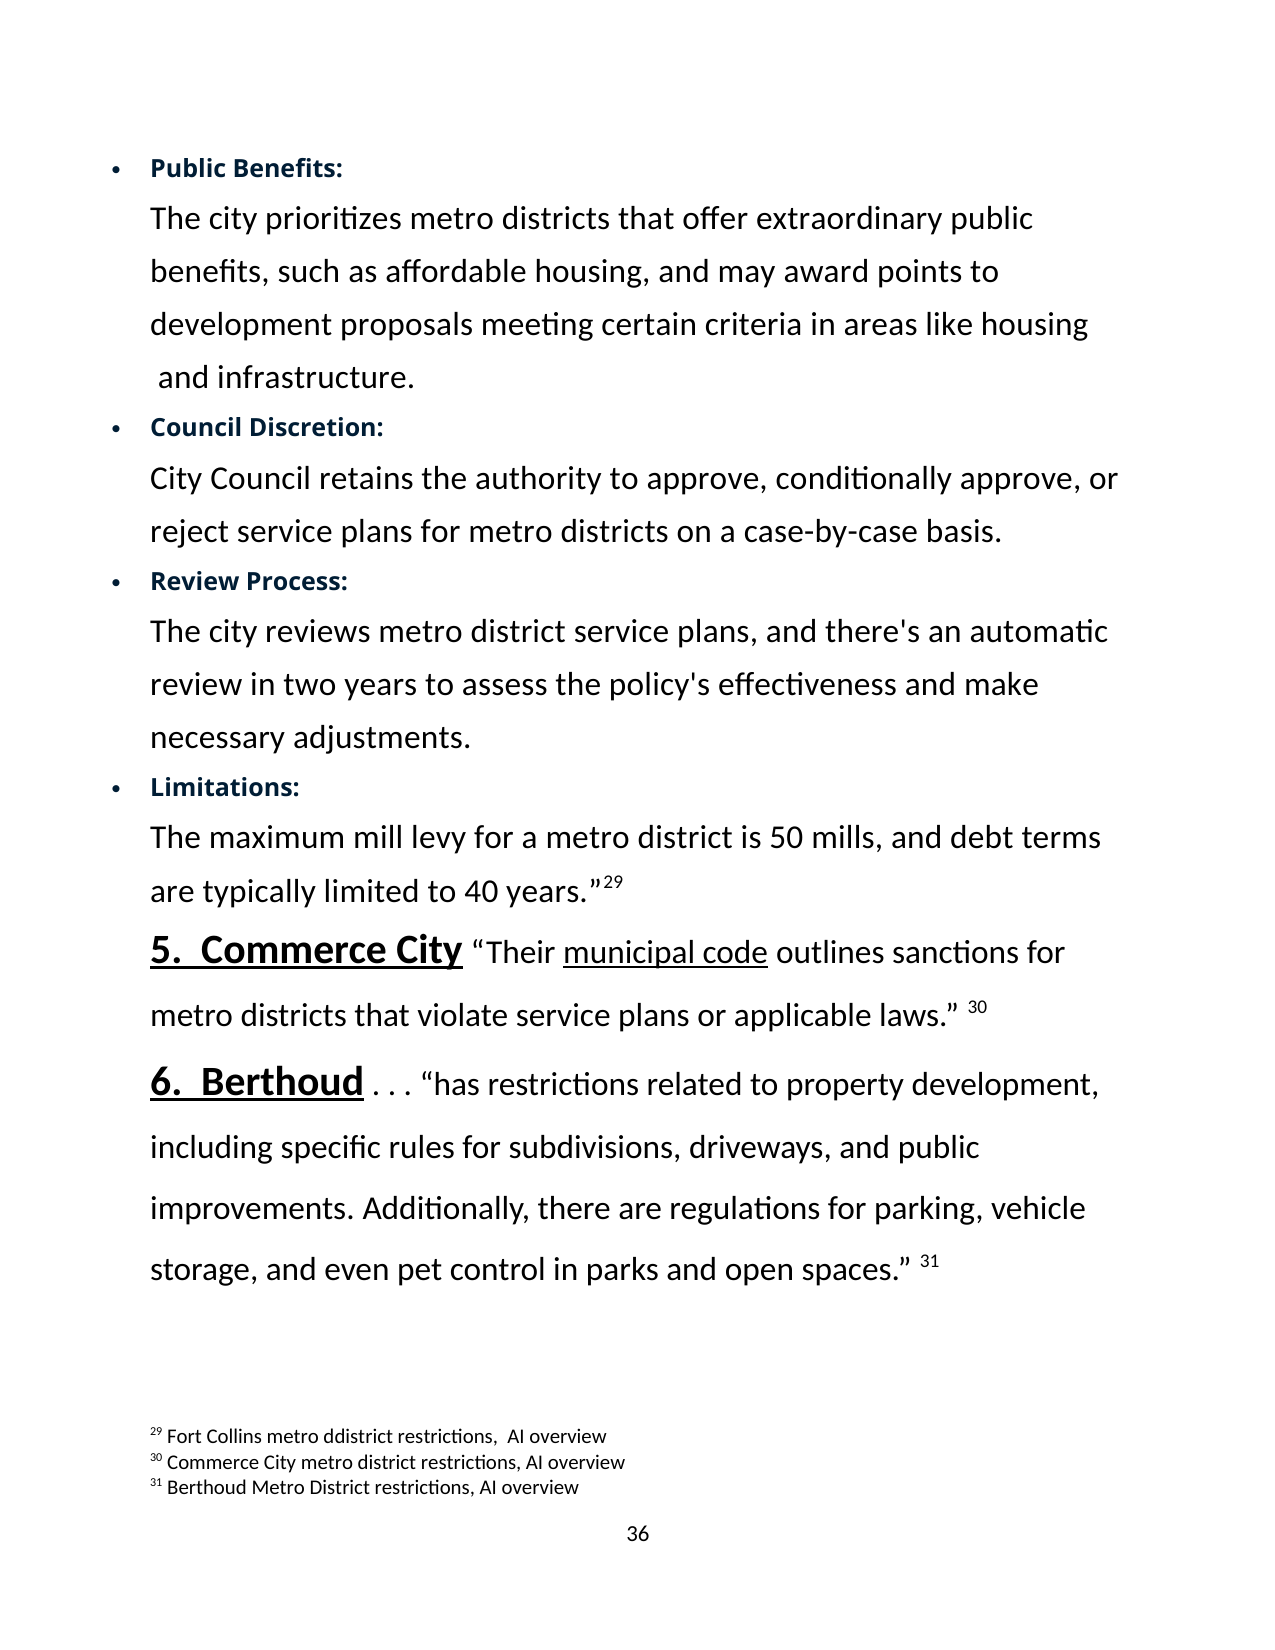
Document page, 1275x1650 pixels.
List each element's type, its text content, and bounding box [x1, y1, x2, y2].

text 5. Commerce City “Their municipal code outlines sanctions for metro districts that violate service plans or applicable laws.” [150, 923, 1125, 1035]
list Public Benefits: [112, 150, 1125, 184]
text The maximum mill levy for a metro district is 50 mills, and debt terms [150, 817, 1125, 857]
text are typically limited to 40 years.” [150, 870, 1125, 911]
text The city reviews metro district service plans, and there's an automatic [150, 610, 1125, 651]
text City Council retains the authority to approve, conditionally approve, or [150, 457, 1125, 497]
list Review Process: [112, 563, 1125, 597]
text and infrastructure. [150, 357, 1125, 397]
text benefits, such as affordable housing, and may award points to [150, 250, 1125, 291]
text review in two years to assess the policy's effectiveness and make [150, 663, 1125, 704]
text 6. Berthoud . . . “has restrictions related to property development, including specific rules for subdivisions, driveways, and public improvements. Additionally, there are regulations for parking, vehicle storage, and even pet control in parks and open spaces.” [150, 1055, 1125, 1289]
text necessary adjustments. [150, 716, 1125, 757]
text The city prioritizes metro districts that offer extraordinary public [150, 197, 1125, 238]
list Council Discretion: [112, 410, 1125, 444]
text reject service plans for metro districts on a case-by-case basis. [150, 510, 1125, 551]
list Limitations: [112, 770, 1125, 804]
text development proposals meeting certain criteria in areas like housing [150, 303, 1125, 344]
